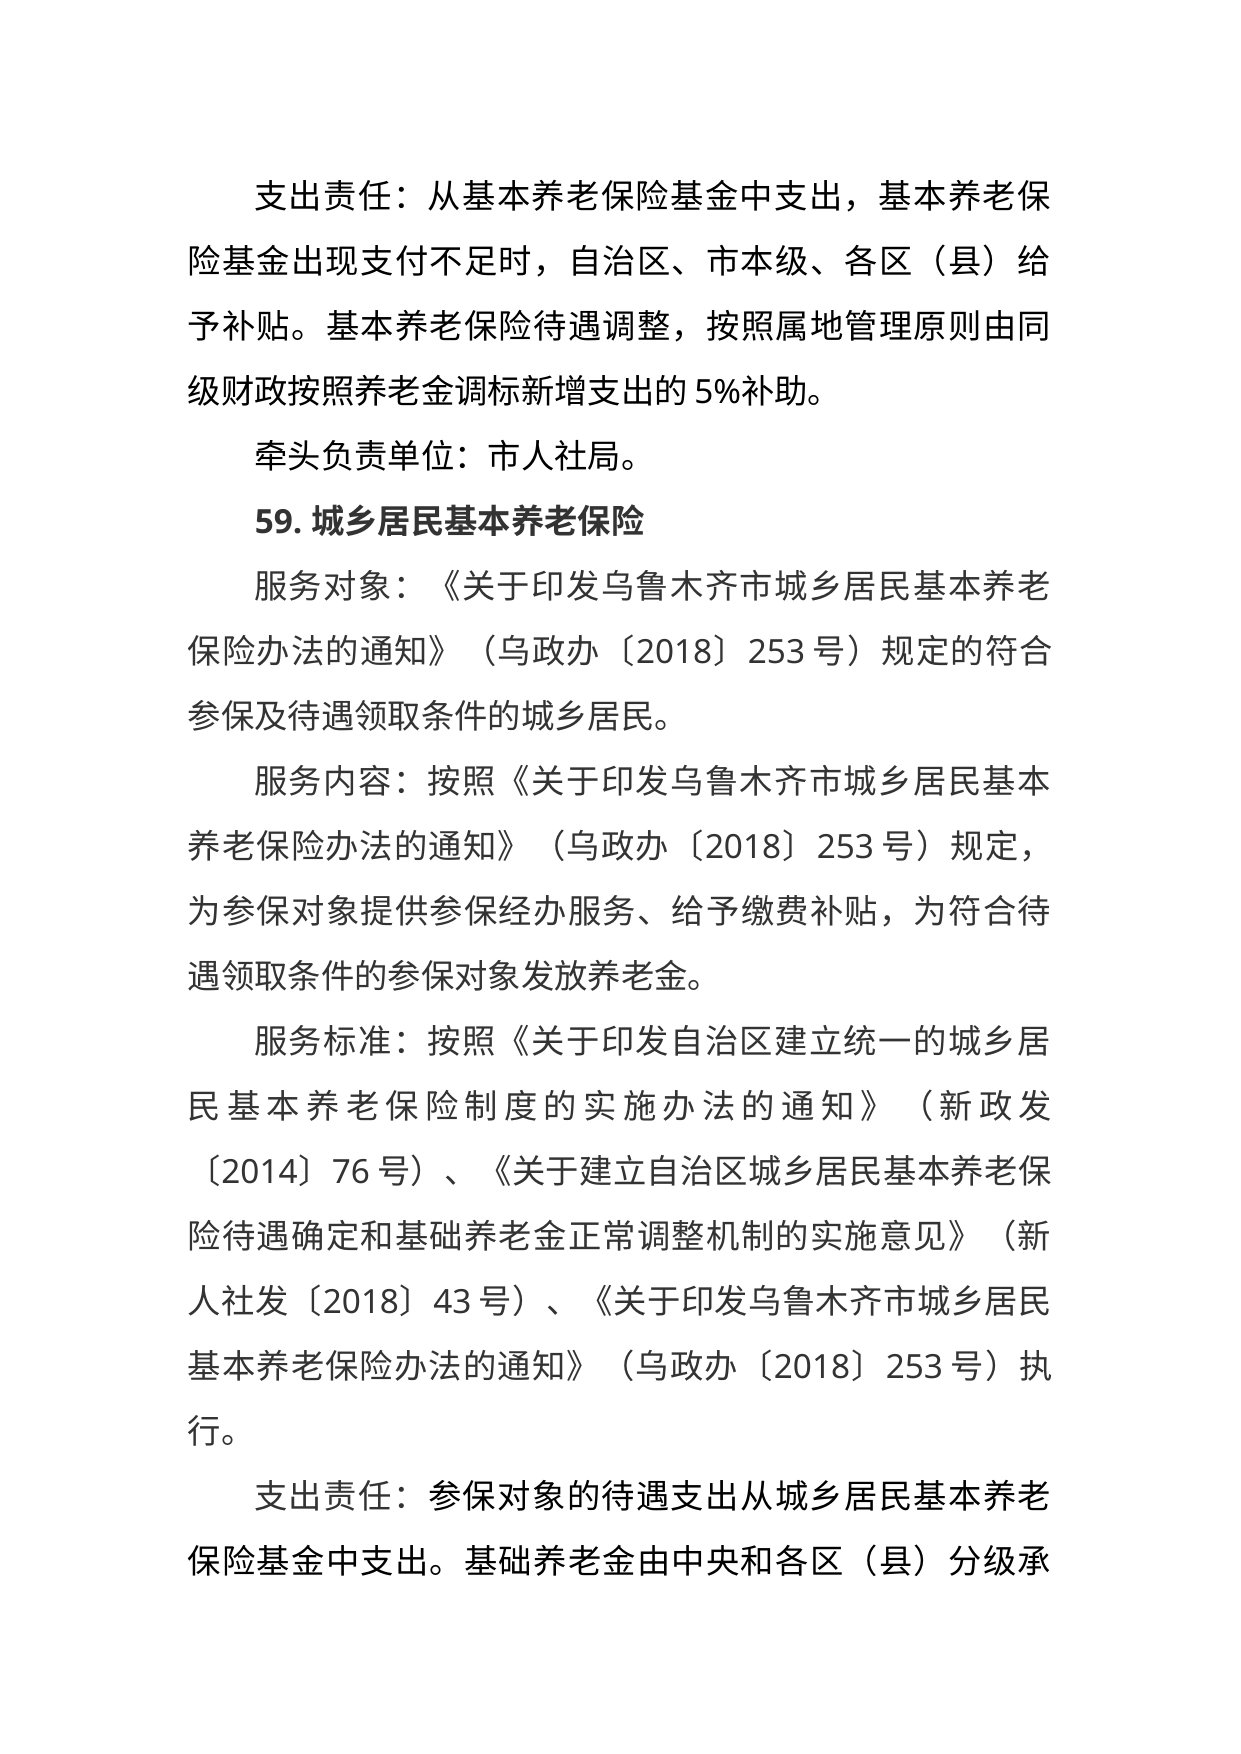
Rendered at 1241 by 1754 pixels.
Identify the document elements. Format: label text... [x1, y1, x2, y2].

text 牵头负责单位：市人社局。 [187, 422, 1053, 487]
text 服务内容：按照《关于印发乌鲁木齐市城乡居民基本养老保险办法的通知》（乌政办〔2018〕253号）规定，为参保对象提供参保经办服务、给予缴费补贴，为符合待遇领取条件的参保对象发放养老金。 [187, 747, 1053, 1007]
text 支出责任：从基本养老保险基金中支出，基本养老保险基金出现支付不足时，自治区、市本级、各区（县）给予补贴。基本养老保险待遇调整，按照属地管理原则由同级财政按照养老金调标新增支出的5%补助。 [187, 162, 1053, 422]
text 59. 城乡居民基本养老保险 [187, 487, 1053, 552]
text 服务对象：《关于印发乌鲁木齐市城乡居民基本养老保险办法的通知》（乌政办〔2018〕253号）规定的符合参保及待遇领取条件的城乡居民。 [187, 552, 1053, 747]
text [187, 1462, 1053, 1592]
text 服务标准：按照《关于印发自治区建立统一的城乡居民基本养老保险制度的实施办法的通知》（新政发〔2014〕76号）、《关于建立自治区城乡居民基本养老保险待遇确定和基础养老金正常调整机制的实施意见》（新人社发〔2018〕43号）、《关于印发乌鲁木齐市城乡居民基本养老保险办法的通知》（乌政办〔2018〕253号）执行。 [187, 1007, 1053, 1462]
